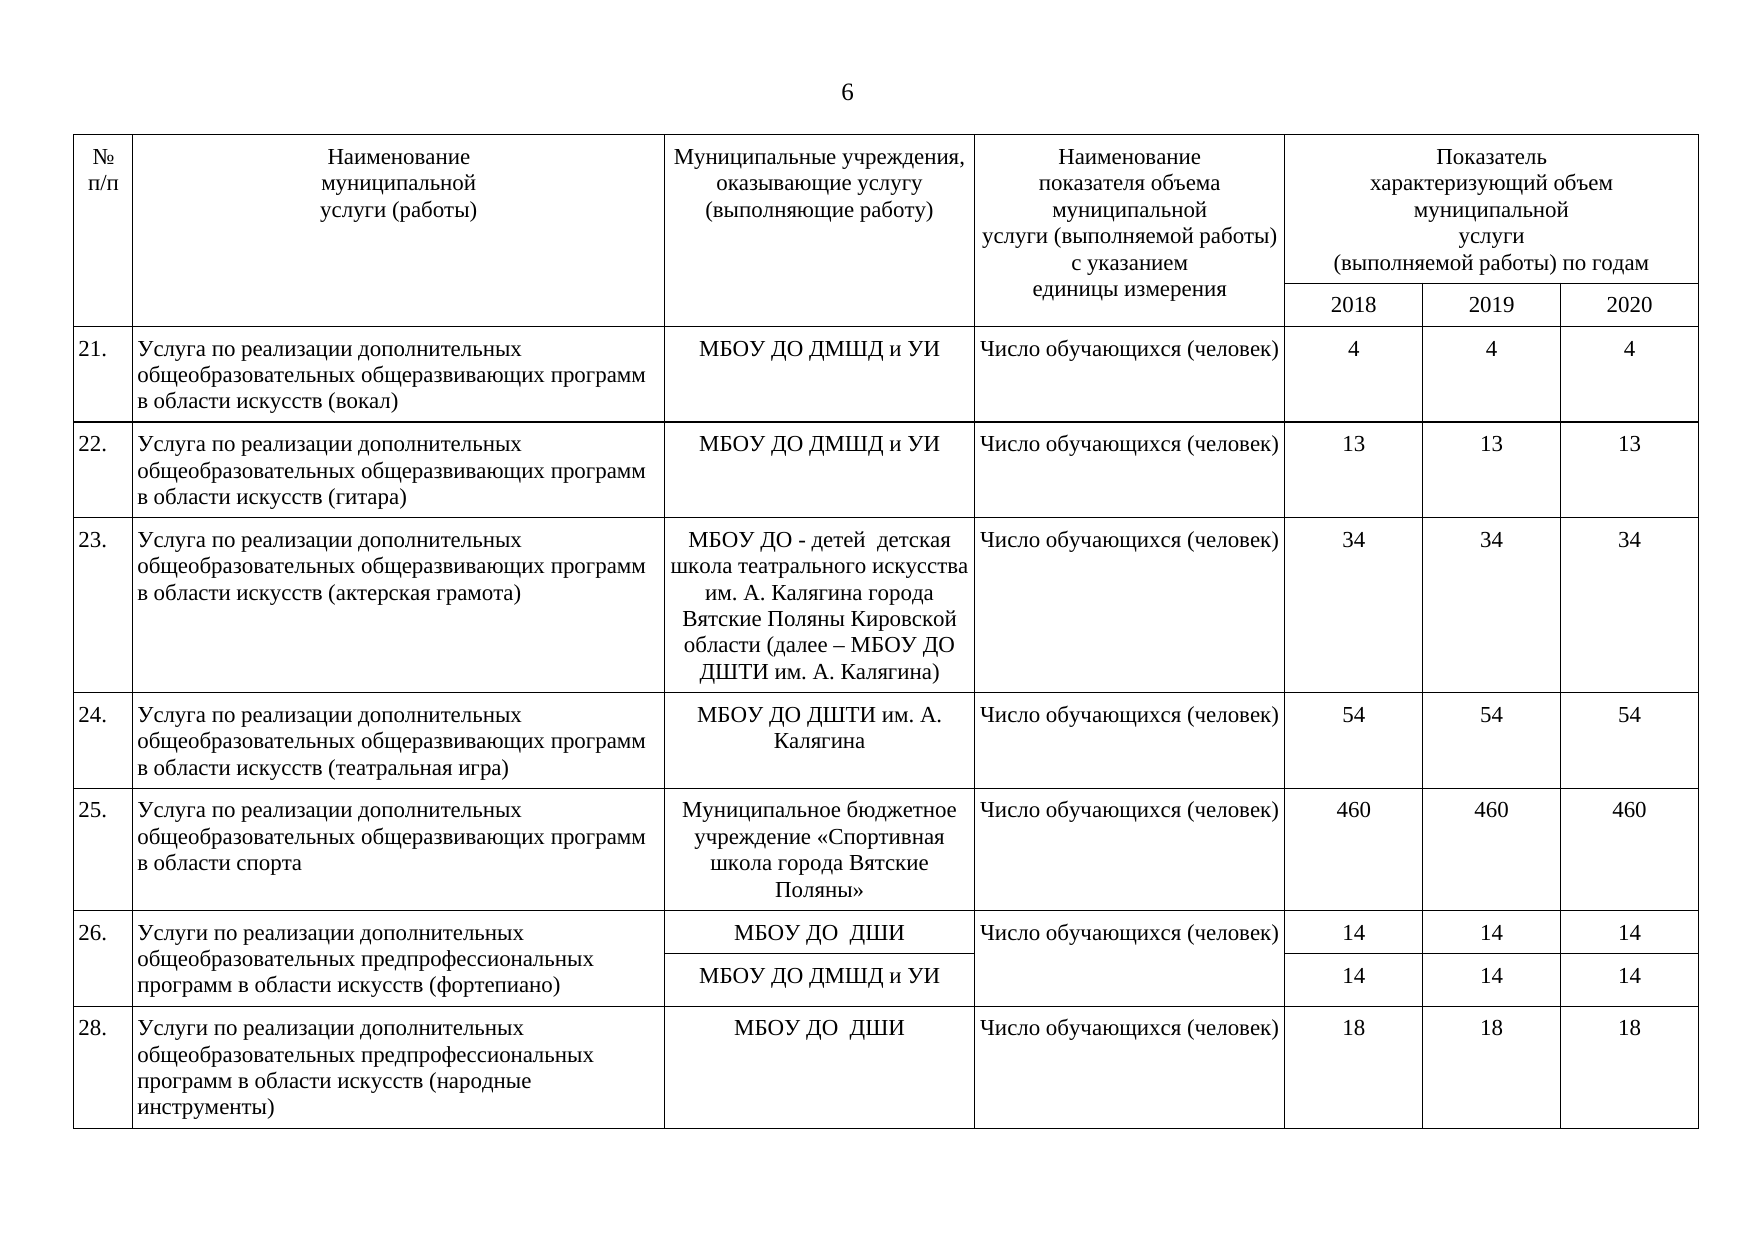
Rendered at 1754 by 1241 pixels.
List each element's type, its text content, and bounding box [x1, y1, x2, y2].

table_cell [74, 911, 132, 1006]
table_cell МБОУ ДО ДМШД и УИ [665, 327, 974, 421]
table_cell 4 [1423, 327, 1560, 421]
table_cell Услуга по реализации дополнительных общеобразовательных общеразвивающих программ в области искусств (актерская грамота) [133, 518, 664, 692]
table_cell [74, 518, 132, 692]
table_cell 34 [1561, 518, 1698, 692]
table_cell Услуга по реализации дополнительных общеобразовательных общеразвивающих программ в области спорта [133, 789, 664, 910]
table_cell 2019 [1423, 284, 1560, 326]
table_cell Число обучающихся (человек) [975, 518, 1284, 692]
table_cell Число обучающихся (человек) [975, 1007, 1284, 1128]
table_header Наименование муниципальной услуги (работы) [133, 135, 664, 326]
table_cell МБОУ ДО ДМШД и УИ [665, 423, 974, 517]
table_cell Число обучающихся (человек) [975, 693, 1284, 788]
table_cell [74, 327, 132, 421]
table_cell 14 [1423, 954, 1560, 1006]
table_cell 4 [1285, 327, 1422, 421]
table_cell Число обучающихся (человек) [975, 911, 1284, 1006]
table_cell 13 [1561, 423, 1698, 517]
table_header Наименование показателя объема муниципальной услуги (выполняемой работы) с указанием единицы измерения [975, 135, 1284, 326]
table_cell 34 [1423, 518, 1560, 692]
table_cell 14 [1285, 911, 1422, 953]
table_cell 460 [1561, 789, 1698, 910]
table_cell Число обучающихся (человек) [975, 423, 1284, 517]
table_cell 14 [1561, 911, 1698, 953]
table_cell Число обучающихся (человек) [975, 789, 1284, 910]
table_cell Услуга по реализации дополнительных общеобразовательных общеразвивающих программ в области искусств (вокал) [133, 327, 664, 421]
table_cell 2018 [1285, 284, 1422, 326]
table_cell Услуги по реализации дополнительных общеобразовательных предпрофессиональных программ в области искусств (народные инструменты) [133, 1007, 664, 1128]
table_cell 18 [1285, 1007, 1422, 1128]
table_cell 13 [1423, 423, 1560, 517]
table_cell Услуга по реализации дополнительных общеобразовательных общеразвивающих программ в области искусств (гитара) [133, 423, 664, 517]
table_cell 54 [1423, 693, 1560, 788]
table_cell 13 [1285, 423, 1422, 517]
table_header № п/п [74, 135, 132, 326]
table_cell МБОУ ДО ДШИ [665, 1007, 974, 1128]
table_cell 460 [1285, 789, 1422, 910]
table_cell 54 [1285, 693, 1422, 788]
table_cell Муниципальное бюджетное учреждение «Спортивная школа города Вятские Поляны» [665, 789, 974, 910]
table_cell МБОУ ДО ДШИ [665, 911, 974, 953]
table_cell 18 [1423, 1007, 1560, 1128]
table_cell 34 [1285, 518, 1422, 692]
table_cell [74, 789, 132, 910]
table_cell 18 [1561, 1007, 1698, 1128]
table_cell Число обучающихся (человек) [975, 327, 1284, 421]
table_cell 14 [1285, 954, 1422, 1006]
table_cell 14 [1423, 911, 1560, 953]
table_cell 4 [1561, 327, 1698, 421]
table_cell 54 [1561, 693, 1698, 788]
table_header Показатель характеризующий объем муниципальной услуги (выполняемой работы) по годам [1285, 135, 1698, 283]
table_cell Услуги по реализации дополнительных общеобразовательных предпрофессиональных программ в области искусств (фортепиано) [133, 911, 664, 1006]
table_cell Услуга по реализации дополнительных общеобразовательных общеразвивающих программ в области искусств (театральная игра) [133, 693, 664, 788]
table_cell 2020 [1561, 284, 1698, 326]
table_header Муниципальные учреждения, оказывающие услугу (выполняющие работу) [665, 135, 974, 326]
table_cell 14 [1561, 954, 1698, 1006]
table_cell МБОУ ДО ДМШД и УИ [665, 954, 974, 1006]
table_cell [74, 423, 132, 517]
table_cell МБОУ ДО - детей детская школа театрального искусства им. А. Калягина города Вятские Поляны Кировской области (далее – МБОУ ДО ДШТИ им. А. Калягина) [665, 518, 974, 692]
table_cell [74, 693, 132, 788]
table_cell МБОУ ДО ДШТИ им. А. Калягина [665, 693, 974, 788]
table_cell [74, 1007, 132, 1128]
table_cell 460 [1423, 789, 1560, 910]
